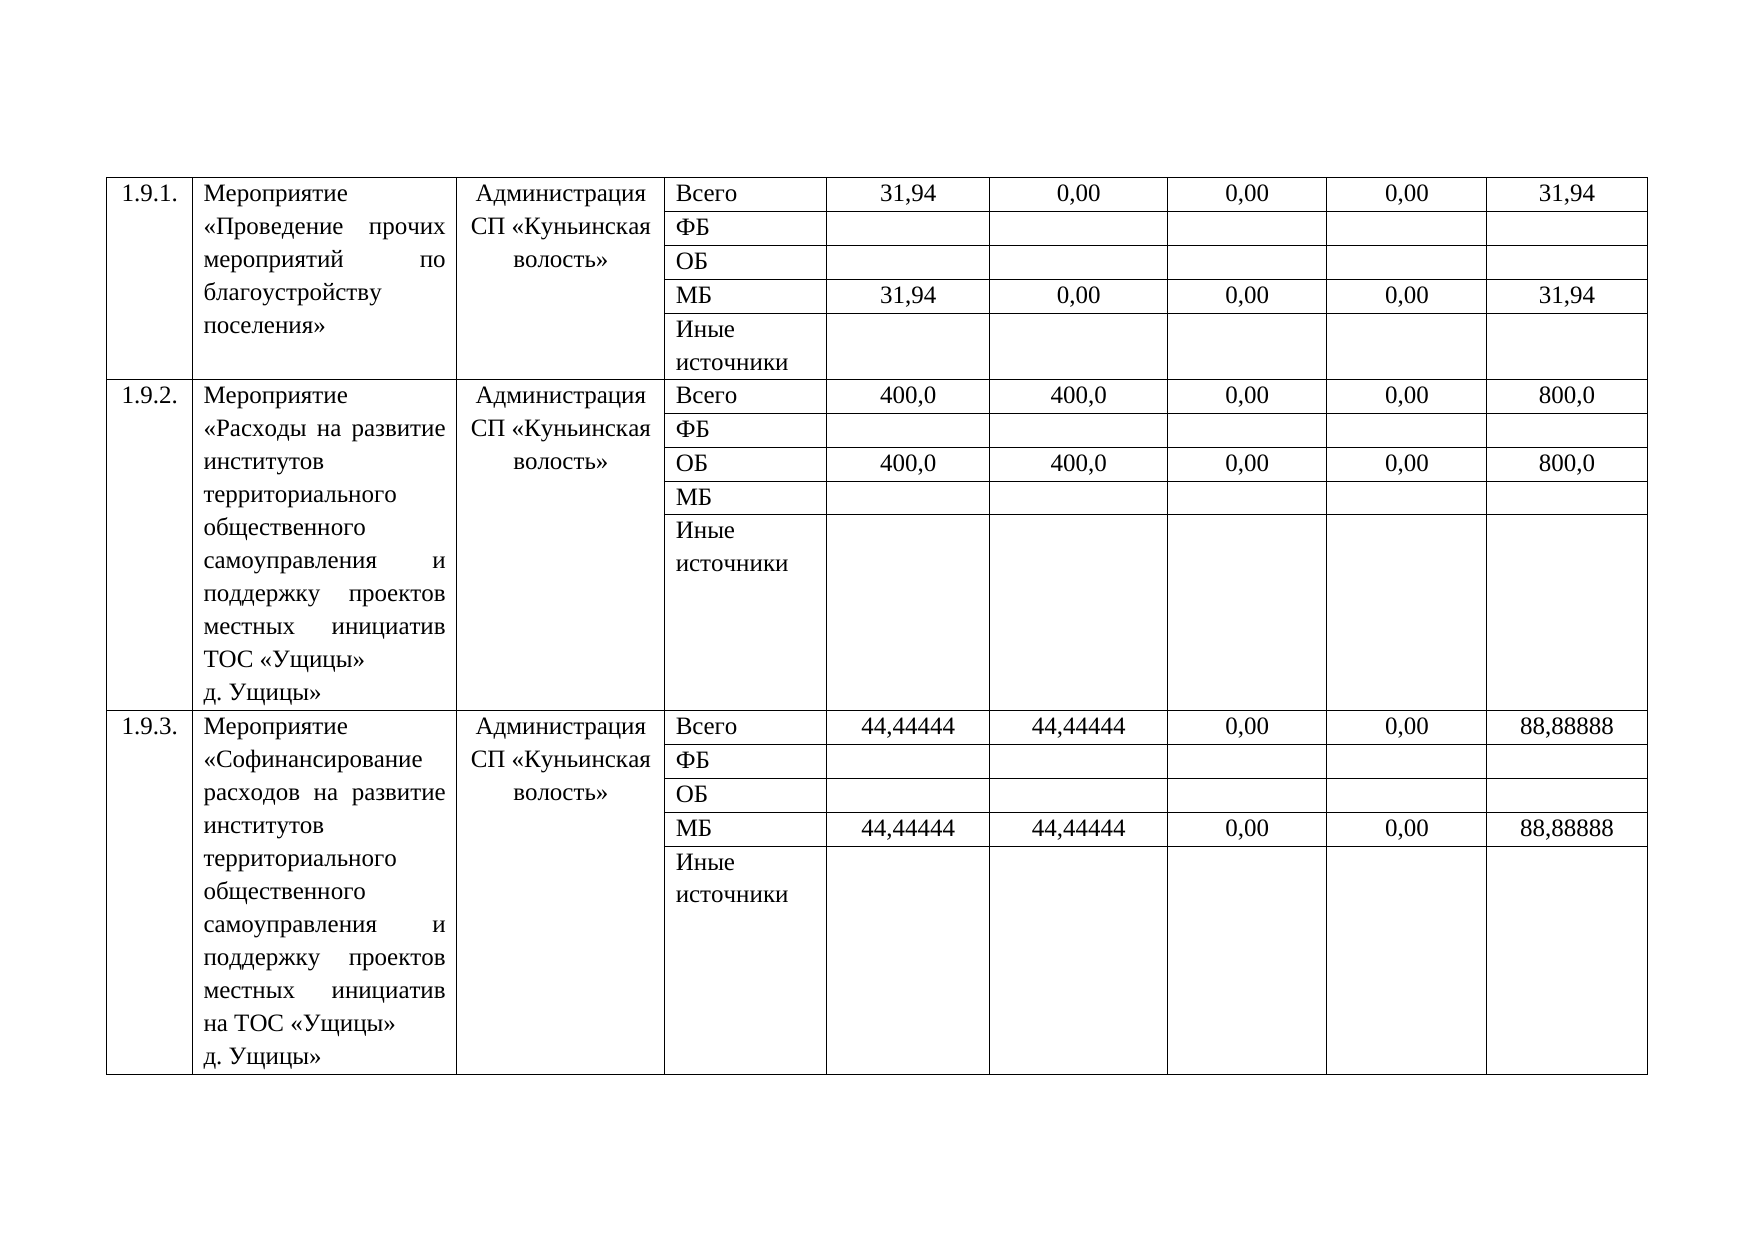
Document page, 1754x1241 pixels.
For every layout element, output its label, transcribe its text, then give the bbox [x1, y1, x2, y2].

table_cell [1168, 212, 1326, 245]
table_cell [827, 414, 989, 447]
table_cell [1168, 314, 1326, 379]
table_cell [1327, 246, 1486, 279]
table_cell ФБ [665, 745, 826, 778]
table_cell [827, 515, 989, 710]
table_cell Мероприятие «Расходы на развитие институтов территориального общественного самоуправления и поддержку проектов местных инициатив ТОС «Ущицы» д. Ущицы» [193, 380, 456, 710]
table_cell 0,00 [1168, 280, 1326, 313]
table_cell [827, 847, 989, 1074]
table_cell [1327, 314, 1486, 379]
table_cell [990, 314, 1167, 379]
table_cell Администрация СП «Куньинская волость» [457, 711, 664, 1074]
table_cell 44,44444 [827, 711, 989, 744]
table_cell [990, 482, 1167, 514]
table_cell 0,00 [1168, 711, 1326, 744]
table_cell [1168, 414, 1326, 447]
table_header 31,94 [827, 178, 989, 211]
table_cell Мероприятие «Софинансирование расходов на развитие институтов территориального общественного самоуправления и поддержку проектов местных инициатив на ТОС «Ущицы» д. Ущицы» [193, 711, 456, 1074]
table_cell МБ [665, 813, 826, 846]
table_header Всего [665, 178, 826, 211]
table_cell 800,0 [1487, 448, 1647, 481]
table_header 1.9.1. [107, 178, 192, 379]
table_cell 0,00 [1327, 813, 1486, 846]
table_cell [827, 779, 989, 812]
table_cell [1487, 482, 1647, 514]
table_cell [990, 246, 1167, 279]
table_cell 0,00 [1327, 448, 1486, 481]
table_cell Иные источники [665, 515, 826, 710]
table_cell Всего [665, 711, 826, 744]
table_cell 0,00 [1168, 813, 1326, 846]
table_cell 0,00 [1327, 711, 1486, 744]
table_cell [1168, 246, 1326, 279]
table_cell [1487, 745, 1647, 778]
table_cell 800,0 [1487, 380, 1647, 413]
table_cell [990, 745, 1167, 778]
table_header 31,94 [1487, 178, 1647, 211]
table_cell [827, 745, 989, 778]
table_cell ОБ [665, 779, 826, 812]
table_cell МБ [665, 482, 826, 514]
table_cell [1168, 515, 1326, 710]
table_cell [990, 779, 1167, 812]
table_cell [1487, 779, 1647, 812]
table_cell 400,0 [990, 380, 1167, 413]
table_cell 0,00 [1168, 380, 1326, 413]
table_cell [990, 414, 1167, 447]
table_cell 88,88888 [1487, 711, 1647, 744]
table_cell [1168, 847, 1326, 1074]
table_cell [827, 314, 989, 379]
table_cell Иные источники [665, 847, 826, 1074]
table_header 0,00 [1168, 178, 1326, 211]
table_cell 400,0 [827, 380, 989, 413]
table_cell [1327, 414, 1486, 447]
table_cell 44,44444 [990, 711, 1167, 744]
table_cell [1168, 482, 1326, 514]
table_cell [1487, 414, 1647, 447]
table_cell [827, 212, 989, 245]
table_cell 400,0 [990, 448, 1167, 481]
table_header 0,00 [990, 178, 1167, 211]
table_cell 1.9.2. [107, 380, 192, 710]
table_cell ОБ [665, 246, 826, 279]
table_cell 0,00 [1327, 280, 1486, 313]
table_cell 31,94 [827, 280, 989, 313]
table_cell МБ [665, 280, 826, 313]
table_cell 31,94 [1487, 280, 1647, 313]
table_cell [1487, 847, 1647, 1074]
table_cell 44,44444 [990, 813, 1167, 846]
table_cell Администрация СП «Куньинская волость» [457, 380, 664, 710]
table_cell 0,00 [1327, 380, 1486, 413]
table_cell [990, 515, 1167, 710]
table_cell [990, 847, 1167, 1074]
table_cell [1327, 515, 1486, 710]
table_cell Всего [665, 380, 826, 413]
table_cell 44,44444 [827, 813, 989, 846]
table_cell 0,00 [990, 280, 1167, 313]
table_cell Иные источники [665, 314, 826, 379]
table_cell [1327, 779, 1486, 812]
table_cell ФБ [665, 212, 826, 245]
table_cell 400,0 [827, 448, 989, 481]
table_header Мероприятие «Проведение прочих мероприятий по благоустройству поселения» [193, 178, 456, 379]
table_cell [1327, 212, 1486, 245]
table_cell 1.9.3. [107, 711, 192, 1074]
table_cell [1487, 314, 1647, 379]
table_cell 88,88888 [1487, 813, 1647, 846]
table_cell [1168, 779, 1326, 812]
table_cell ОБ [665, 448, 826, 481]
table_cell [1487, 246, 1647, 279]
table_cell [1327, 482, 1486, 514]
table_cell [990, 212, 1167, 245]
table_header 0,00 [1327, 178, 1486, 211]
table_cell [1327, 745, 1486, 778]
table_cell ФБ [665, 414, 826, 447]
table_cell 0,00 [1168, 448, 1326, 481]
table_cell [1168, 745, 1326, 778]
table_cell [827, 246, 989, 279]
table_cell [827, 482, 989, 514]
table_cell [1487, 515, 1647, 710]
table_cell [1327, 847, 1486, 1074]
table_cell [1487, 212, 1647, 245]
table_header Администрация СП «Куньинская волость» [457, 178, 664, 379]
